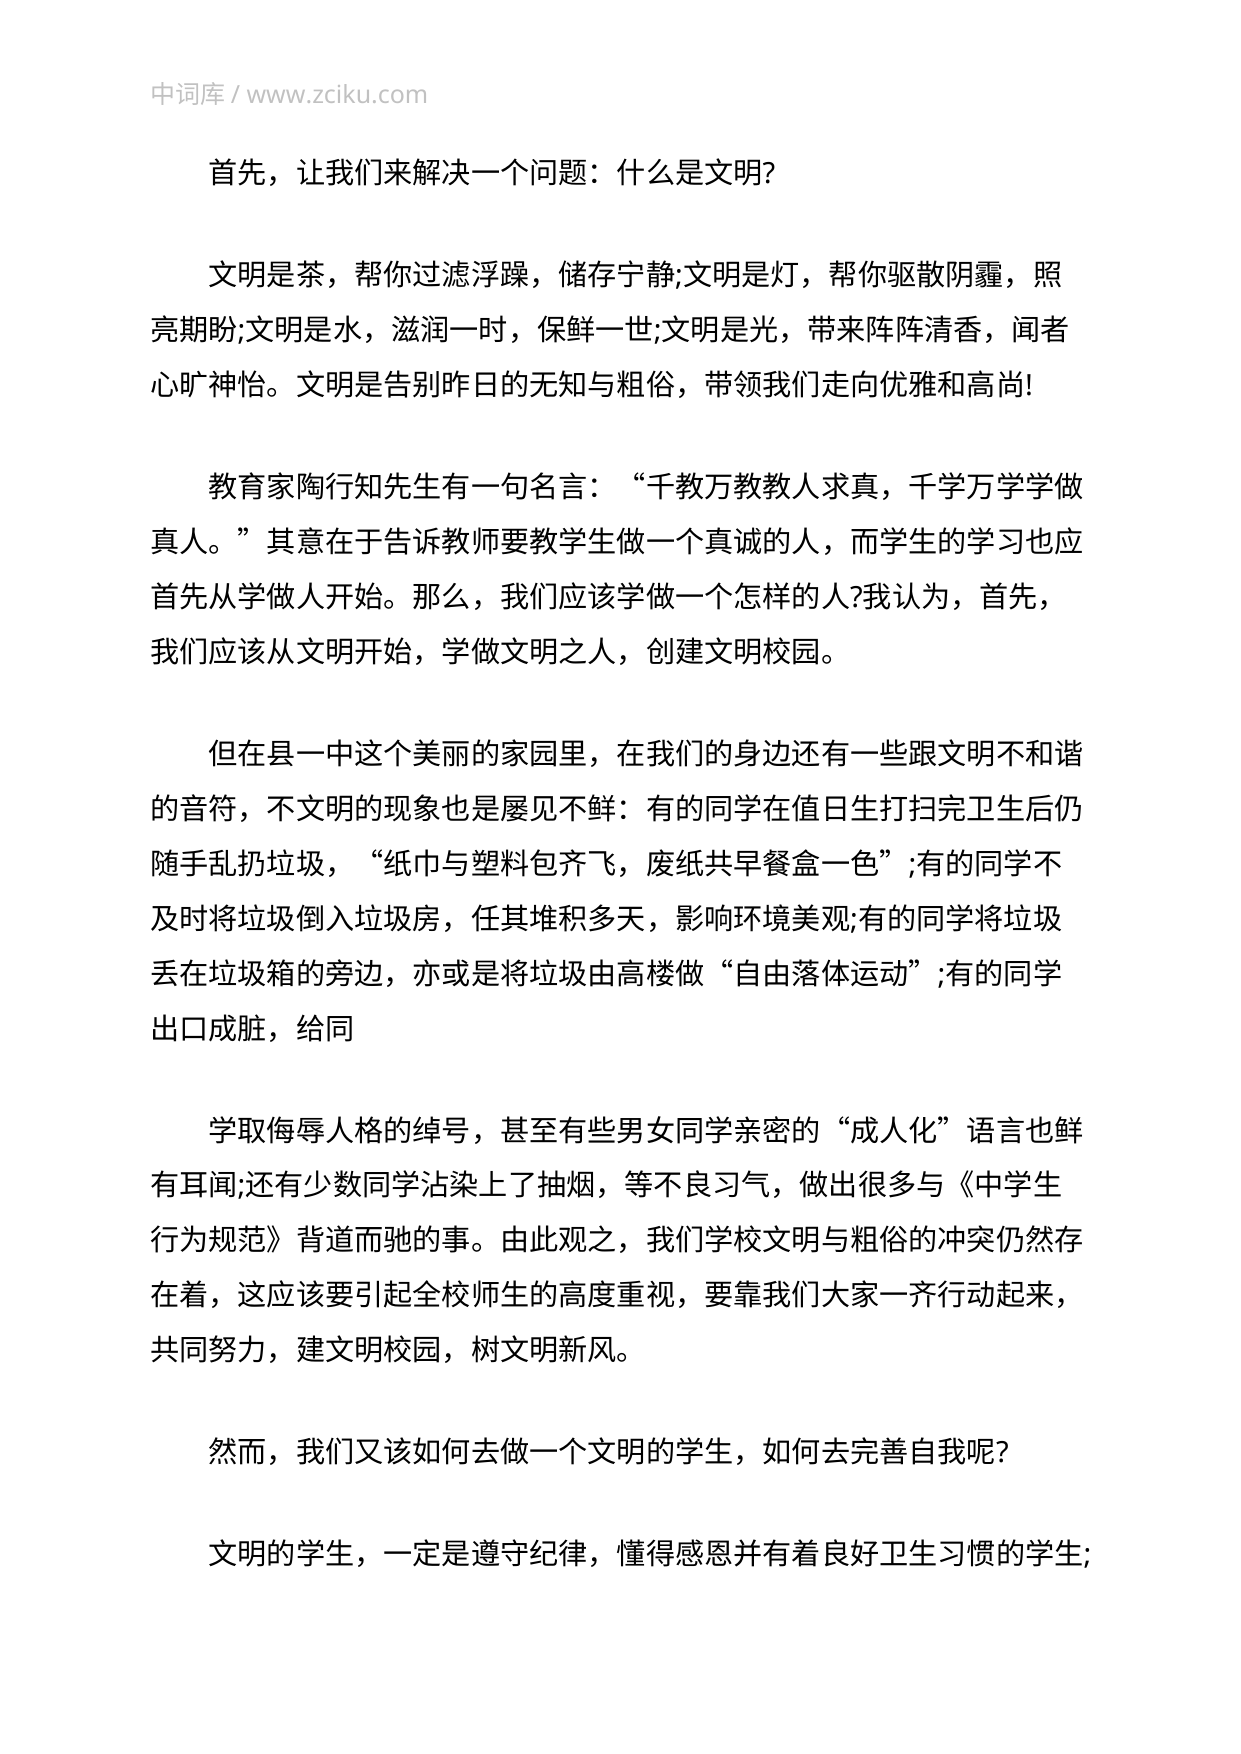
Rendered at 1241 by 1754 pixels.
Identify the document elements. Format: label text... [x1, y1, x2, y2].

text 首先，让我们来解决一个问题：什么是文明? [150, 150, 1090, 192]
text 教育家陶行知先生有一句名言：“千教万教教人求真，千学万学学做真人。”其意在于告诉教师要教学生做一个真诚的人，而学生的学习也应首先从学做人开始。那么，我们应该学做一个怎样的人?我认为，首先，我们应该从文明开始，学做文明之人，创建文明校园。 [150, 464, 1090, 671]
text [150, 1531, 1090, 1573]
text 然而，我们又该如何去做一个文明的学生，如何去完善自我呢? [150, 1428, 1090, 1471]
text 但在县一中这个美丽的家园里，在我们的身边还有一些跟文明不和谐的音符，不文明的现象也是屡见不鲜：有的同学在值日生打扫完卫生后仍随手乱扔垃圾，“纸巾与塑料包齐飞，废纸共早餐盒一色”;有的同学不及时将垃圾倒入垃圾房，任其堆积多天，影响环境美观;有的同学将垃圾丢在垃圾箱的旁边，亦或是将垃圾由高楼做“自由落体运动”;有的同学出口成脏，给同 [150, 731, 1090, 1048]
text 文明是茶，帮你过滤浮躁，储存宁静;文明是灯，帮你驱散阴霾，照亮期盼;文明是水，滋润一时，保鲜一世;文明是光，带来阵阵清香，闻者心旷神怡。文明是告别昨日的无知与粗俗，带领我们走向优雅和高尚! [150, 252, 1090, 404]
text 学取侮辱人格的绰号，甚至有些男女同学亲密的“成人化”语言也鲜有耳闻;还有少数同学沾染上了抽烟，等不良习气，做出很多与《中学生行为规范》背道而驰的事。由此观之，我们学校文明与粗俗的冲突仍然存在着，这应该要引起全校师生的高度重视，要靠我们大家一齐行动起来，共同努力，建文明校园，树文明新风。 [150, 1107, 1090, 1369]
